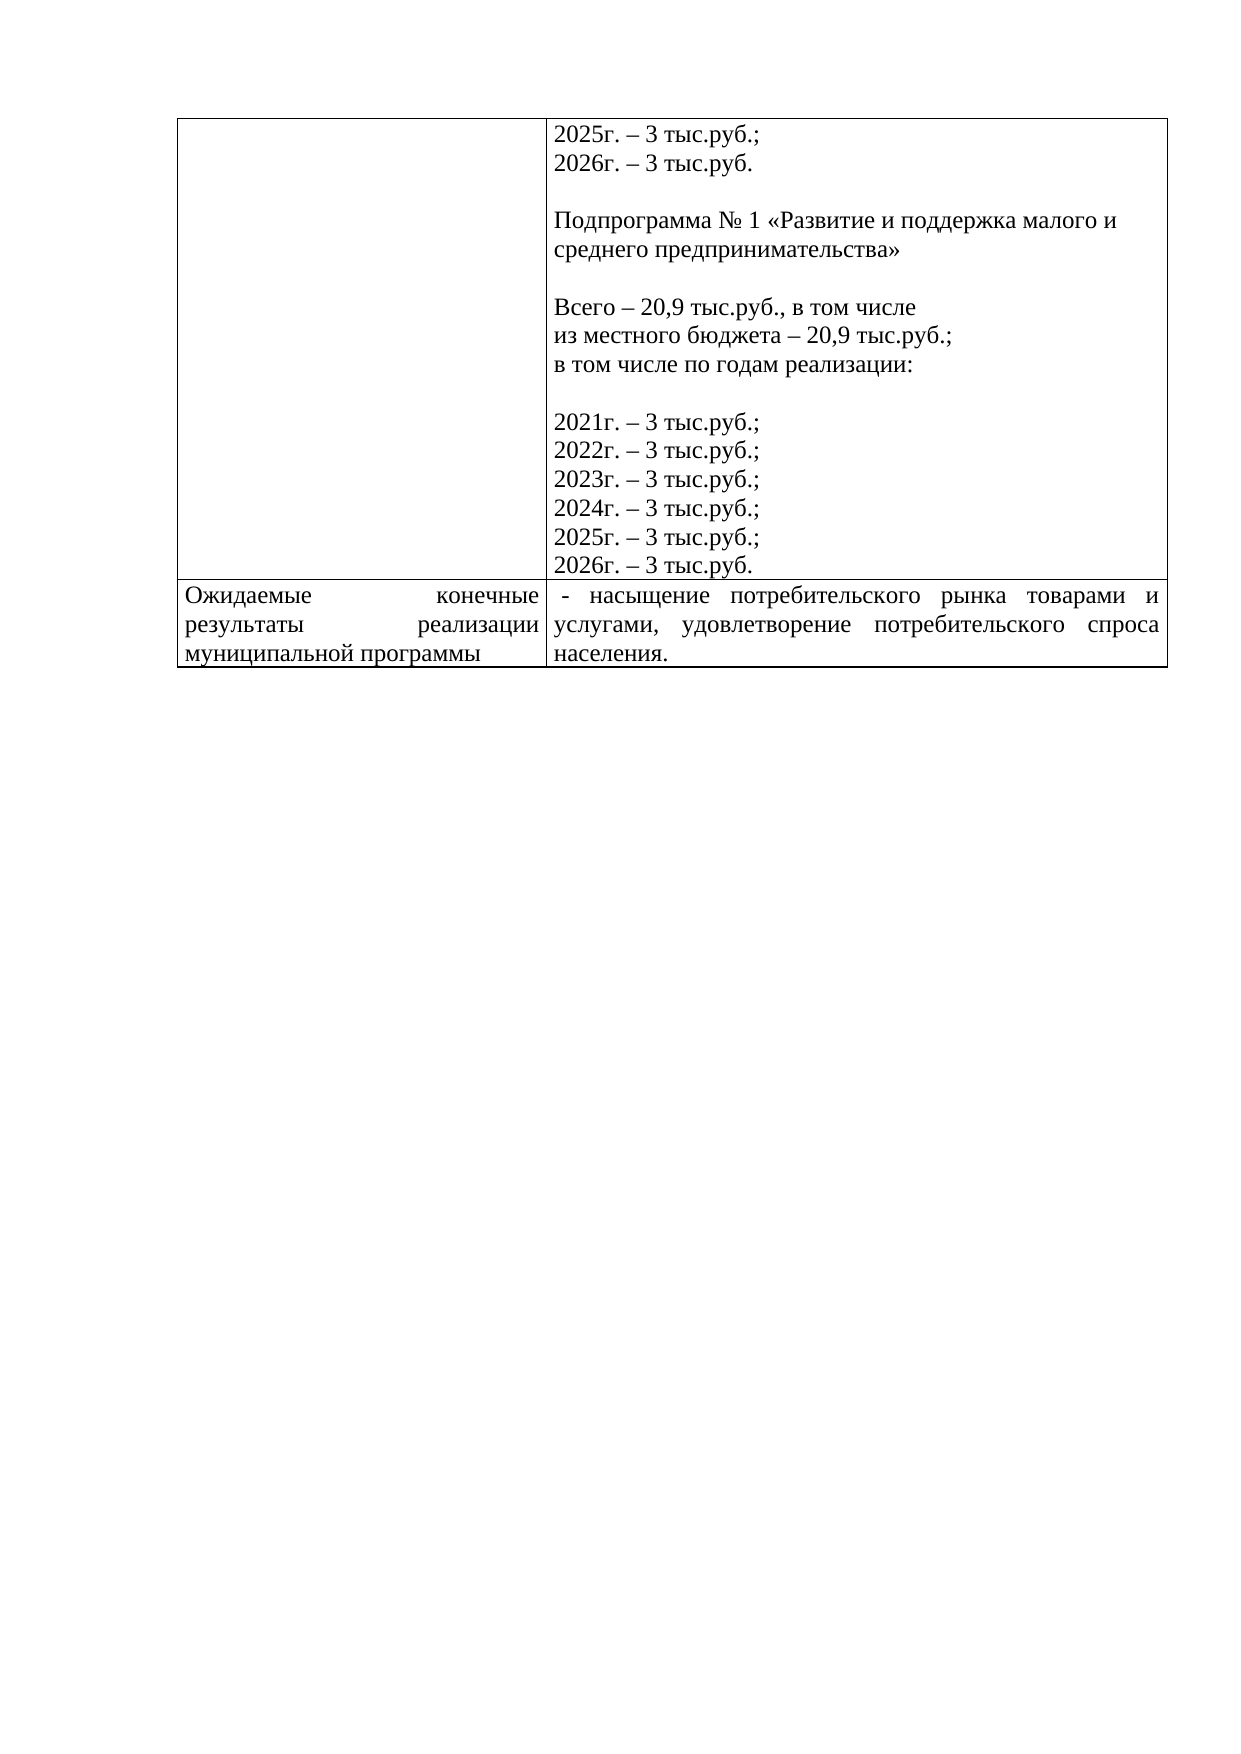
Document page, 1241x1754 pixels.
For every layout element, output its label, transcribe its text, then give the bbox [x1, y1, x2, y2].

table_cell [547, 119, 1167, 579]
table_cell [178, 119, 546, 579]
table_cell - насыщение потребительского рынка товарами и услугами, удовлетворение потребительского спроса населения. [547, 580, 1167, 666]
table_cell Ожидаемые конечные результаты реализации муниципальной программы [178, 580, 546, 666]
